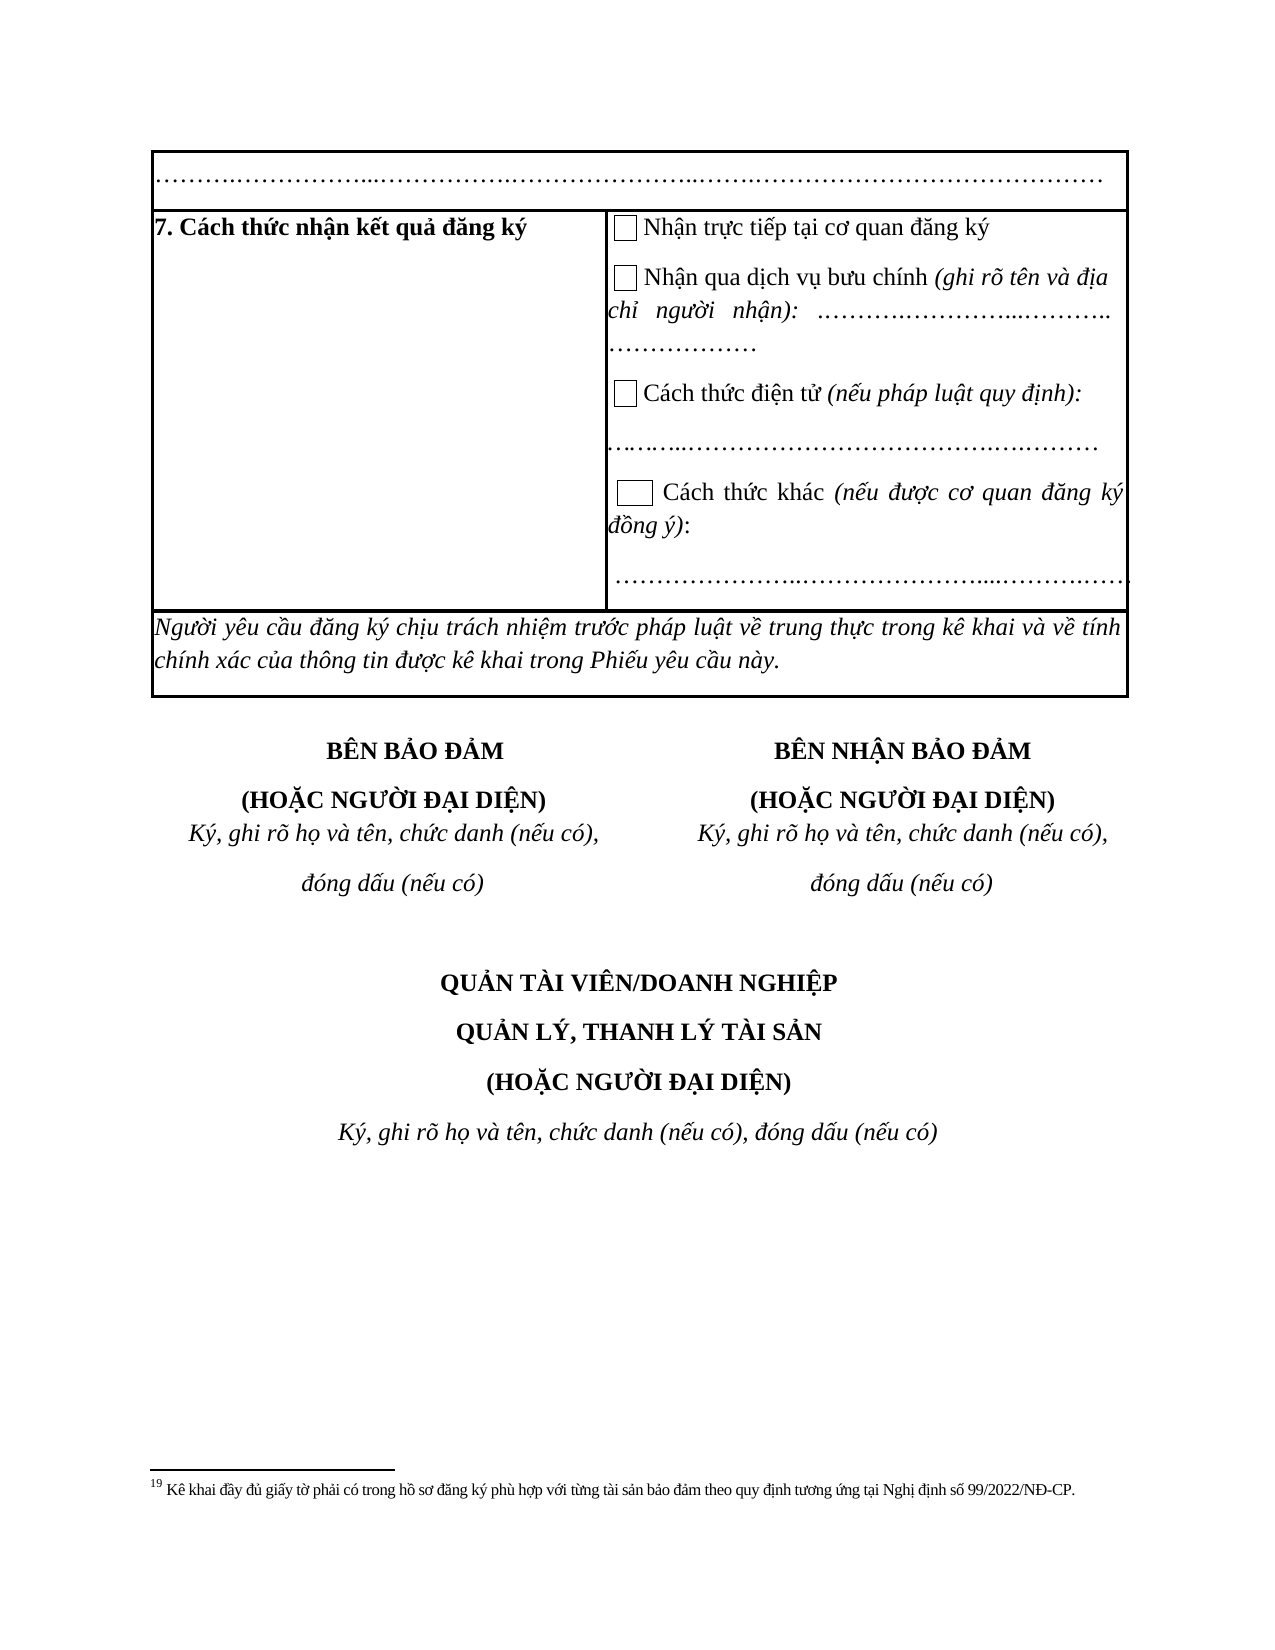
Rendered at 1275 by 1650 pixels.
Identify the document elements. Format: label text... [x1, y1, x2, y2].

table_cell Nhận trực tiếp tại cơ quan đăng ký Nhận qua dịch vụ bưu chính (ghi rõ tên và địa chỉ người nhận): .……….…………...………..……………… Cách thức điện tử (nếu pháp luật quy định): ………..……………………………….….……… Cách thức khác (nếu được cơ quan đăng ký đồng ý): …………………..…………………....……….…… [608, 212, 1126, 609]
table_cell BÊN BẢO ĐẢM (HOẶC NGƯỜI ĐẠI DIỆN) Ký, ghi rõ họ và tên, chức danh (nếu có), đóng dấu (nếu có) [153, 698, 678, 968]
table_cell Người yêu cầu đăng ký chịu trách nhiệm trước pháp luật về trung thực trong kê khai và về tính chính xác của thông tin được kê khai trong Phiếu yêu cầu này. [154, 613, 1126, 695]
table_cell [153, 968, 1128, 1415]
table_cell BÊN NHẬN BẢO ĐẢM (HOẶC NGƯỜI ĐẠI DIỆN) Ký, ghi rõ họ và tên, chức danh (nếu có), đóng dấu (nếu có) [678, 698, 1128, 968]
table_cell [154, 153, 1126, 209]
table_cell 7. Cách thức nhận kết quả đăng ký [154, 212, 605, 609]
